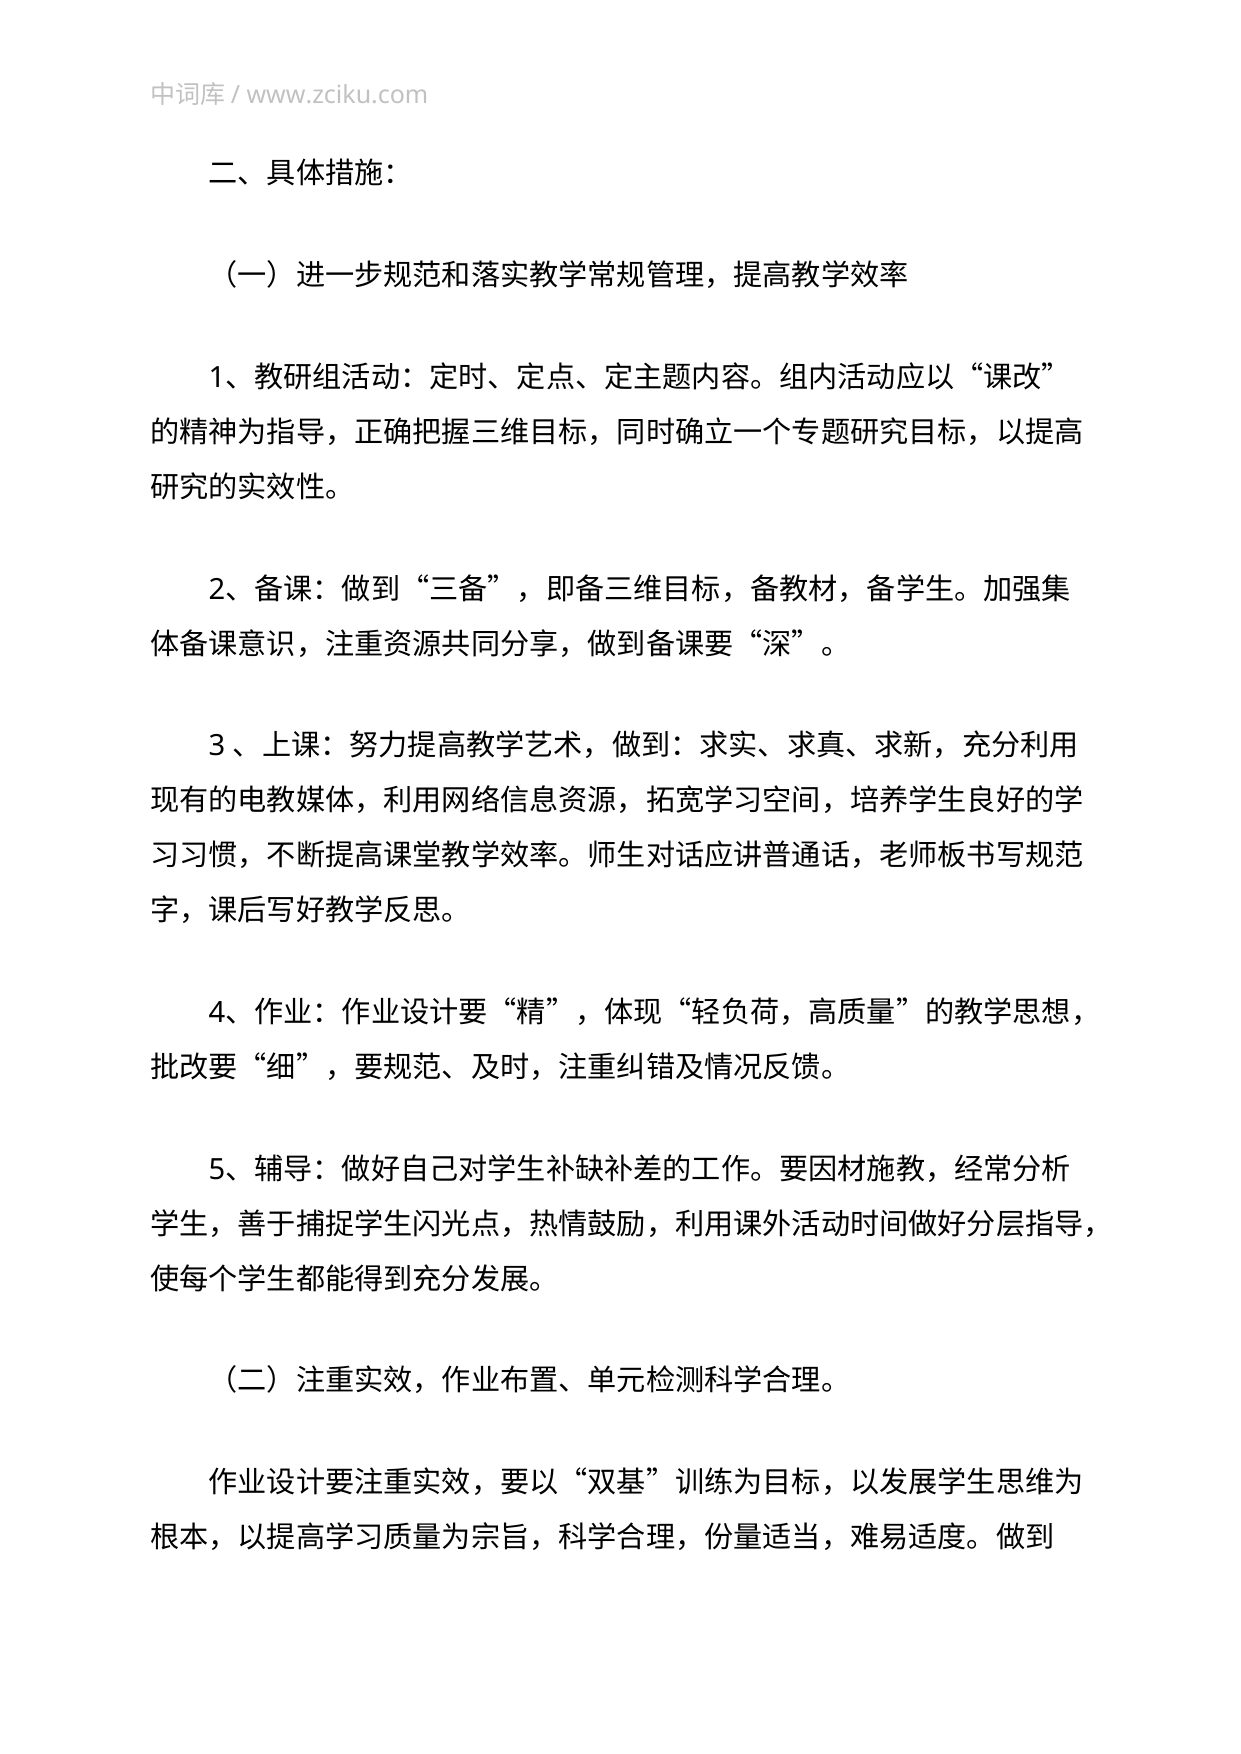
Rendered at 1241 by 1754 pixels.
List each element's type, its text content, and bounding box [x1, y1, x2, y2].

text 3 、上课：努力提高教学艺术，做到：求实、求真、求新，充分利用现有的电教媒体，利用网络信息资源，拓宽学习空间，培养学生良好的学习习惯，不断提高课堂教学效率。师生对话应讲普通话，老师板书写规范字，课后写好教学反思。 [150, 722, 1090, 929]
text （一）进一步规范和落实教学常规管理，提高教学效率 [150, 252, 1090, 294]
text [150, 1459, 1090, 1556]
text 5、辅导：做好自己对学生补缺补差的工作。要因材施教，经常分析学生，善于捕捉学生闪光点，热情鼓励，利用课外活动时间做好分层指导，使每个学生都能得到充分发展。 [150, 1145, 1090, 1297]
text 2、备课：做到“三备”，即备三维目标，备教材，备学生。加强集体备课意识，注重资源共同分享，做到备课要“深”。 [150, 565, 1090, 662]
text 二、具体措施： [150, 150, 1090, 192]
text （二）注重实效，作业布置、单元检测科学合理。 [150, 1357, 1090, 1399]
text 4、作业：作业设计要“精”，体现“轻负荷，高质量”的教学思想，批改要“细”，要规范、及时，注重纠错及情况反馈。 [150, 988, 1090, 1086]
text 1、教研组活动：定时、定点、定主题内容。组内活动应以“课改”的精神为指导，正确把握三维目标，同时确立一个专题研究目标，以提高研究的实效性。 [150, 353, 1090, 506]
